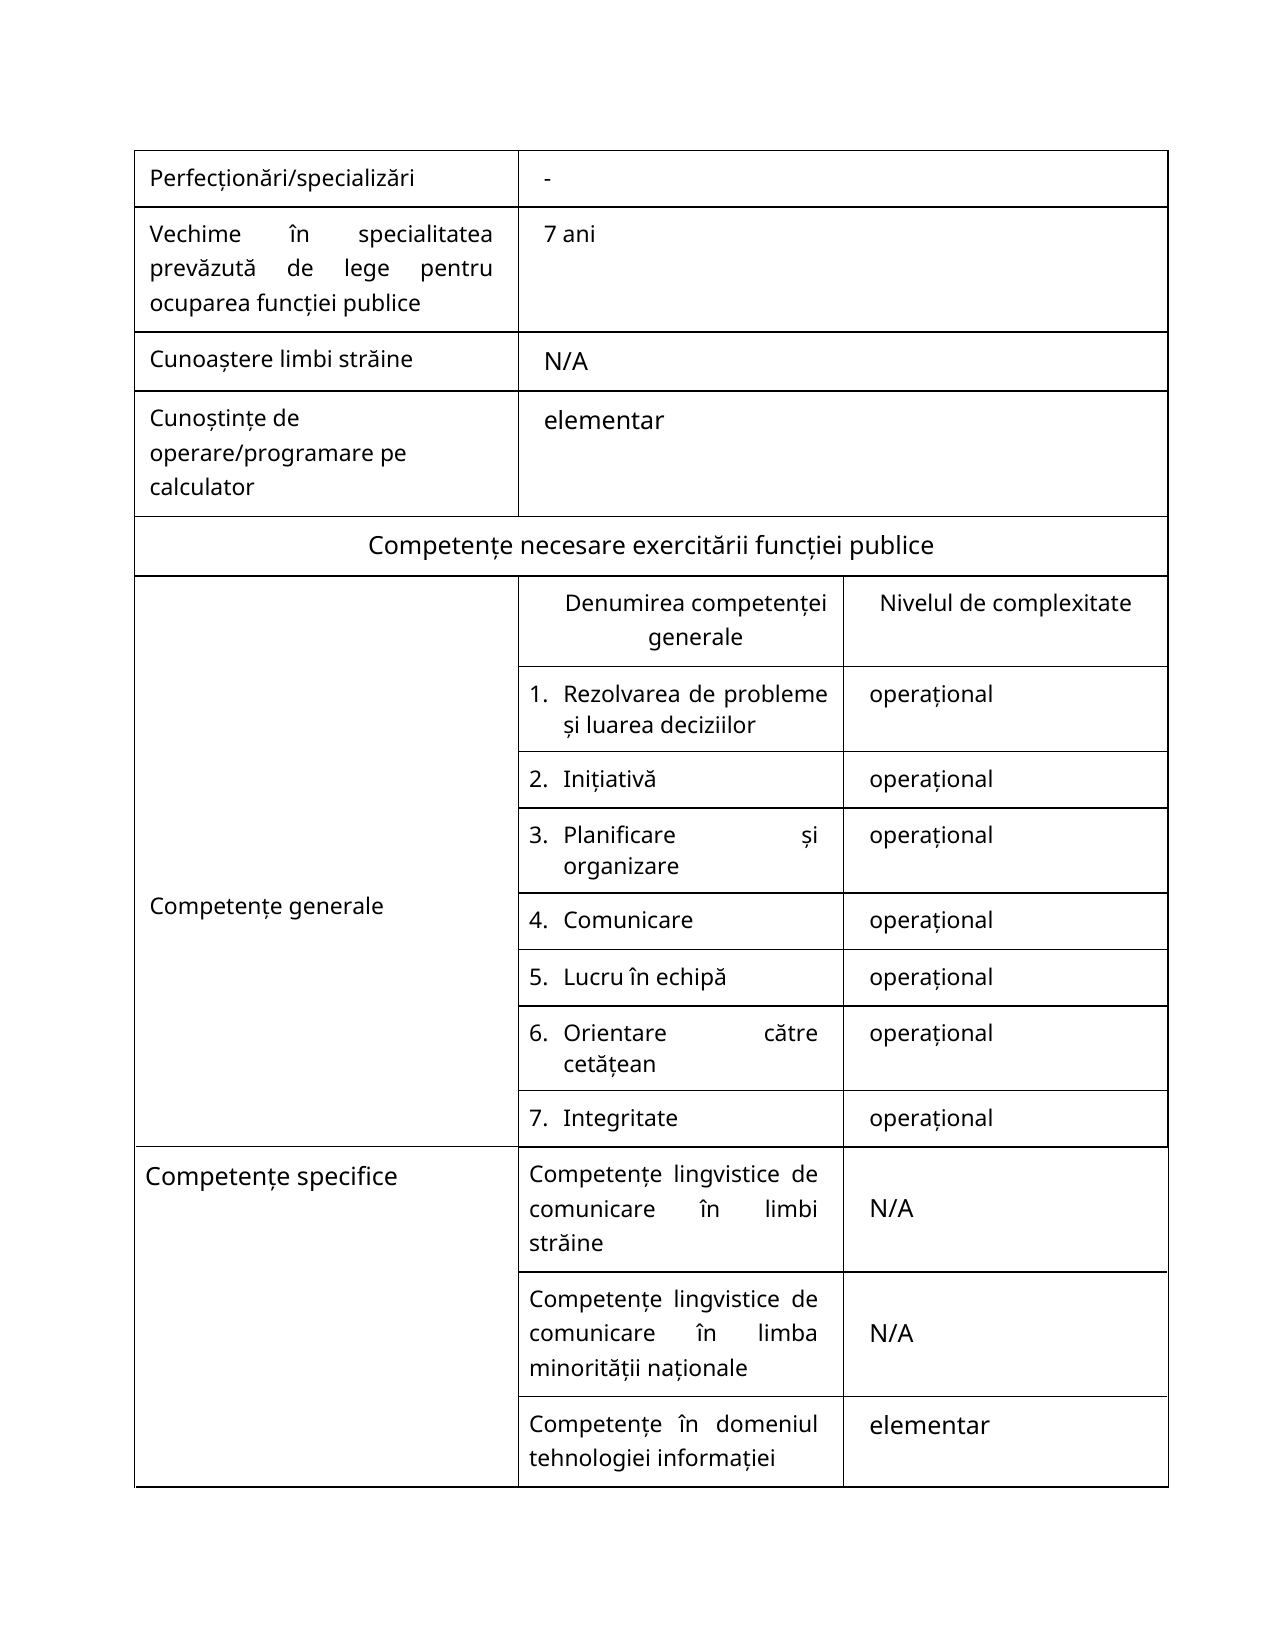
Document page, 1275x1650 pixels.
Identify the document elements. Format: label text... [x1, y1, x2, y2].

table_cell Competențe generale [135, 666, 518, 1146]
table_cell operațional [844, 894, 1167, 948]
table_cell operațional [844, 809, 1167, 892]
table_cell N/A [844, 1271, 1168, 1396]
table_cell Competențe specifice [135, 1147, 518, 1486]
table_cell 7 ani [519, 208, 1167, 331]
table_cell Comunicare [519, 894, 843, 948]
table_cell Competenţe lingvistice de comunicare în limba minorităţii naţionale [519, 1273, 843, 1396]
table_cell operațional [844, 1007, 1167, 1090]
table_cell elementar [519, 392, 1167, 516]
table_cell - [519, 151, 1167, 206]
table_cell operațional [844, 752, 1167, 807]
table_cell N/A [519, 333, 1167, 390]
table_cell operațional [844, 950, 1167, 1005]
table_cell Competenţe lingvistice de comunicare în limbi străine [519, 1148, 843, 1271]
table_cell Competenţe în domeniul tehnologiei informaţiei [519, 1397, 843, 1486]
table_cell operațional [844, 1091, 1167, 1146]
table_cell Integritate [519, 1091, 843, 1146]
table_cell Rezolvarea de probleme și luarea deciziilor [519, 667, 843, 751]
table_cell Cunoaştere limbi străine [135, 333, 518, 390]
table_cell Cunoştinţe de operare/programare pe calculator [135, 392, 518, 516]
table_cell Planificare și organizare [519, 809, 843, 892]
table_cell Vechime în specialitatea prevăzută de lege pentru ocuparea funcţiei publice [135, 208, 518, 331]
table_cell Denumirea competenţei generale [519, 577, 843, 666]
table_cell Lucru în echipă [519, 950, 843, 1005]
table_cell Orientare către cetățean [519, 1007, 843, 1090]
table_cell operațional [844, 667, 1167, 751]
table_cell Perfecţionări/specializări [135, 151, 518, 206]
table_cell Competențe necesare exercitării funcției publice [135, 517, 1167, 575]
table_cell Nivelul de complexitate [844, 577, 1167, 666]
table_cell Inițiativă [519, 752, 843, 807]
table_cell N/A [844, 1148, 1168, 1271]
table_cell elementar [844, 1396, 1168, 1486]
table_cell [135, 577, 518, 666]
